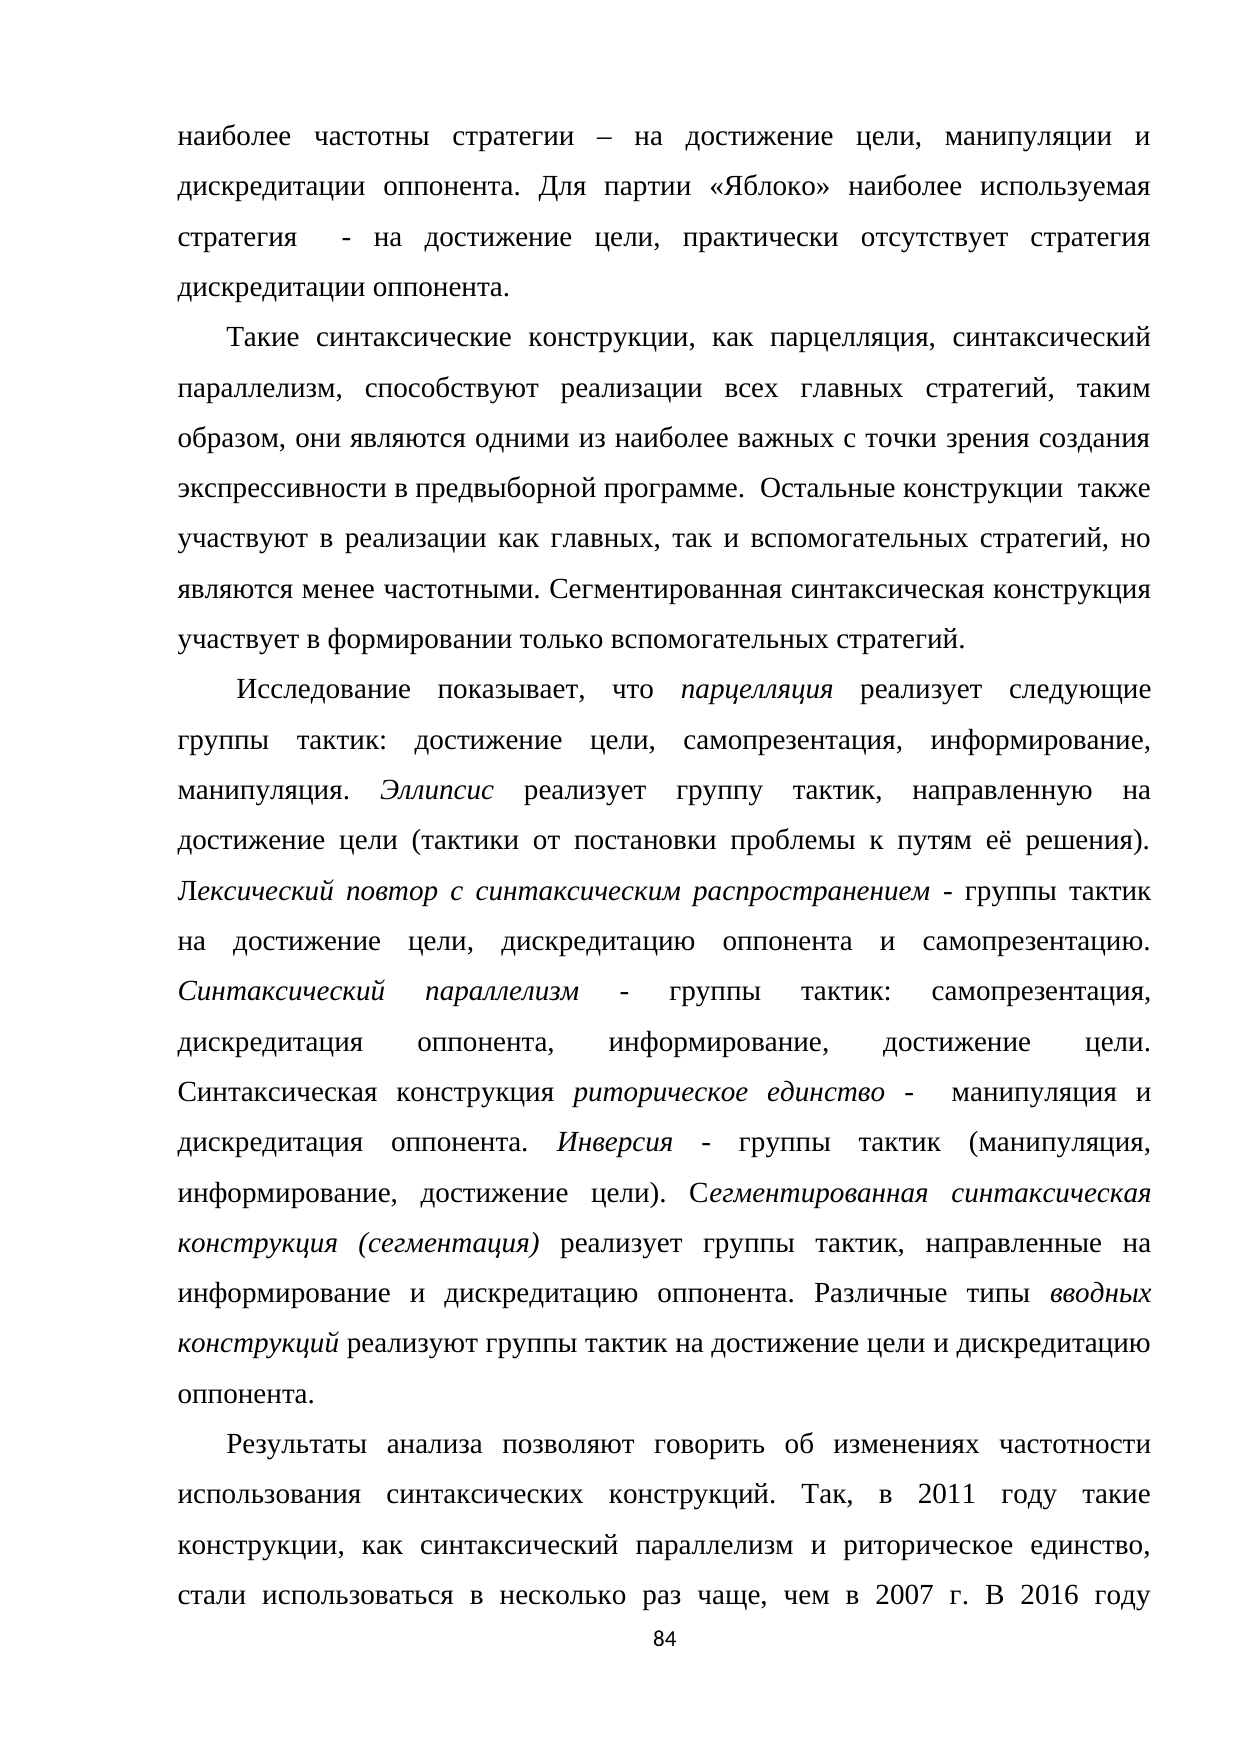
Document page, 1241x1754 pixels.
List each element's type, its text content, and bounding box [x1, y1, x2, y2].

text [177, 1426, 1152, 1611]
text Такие синтаксические конструкции, как парцелляция, синтаксический параллелизм, способствуют реализации всех главных стратегий, таким образом, они являются одними из наиболее важных с точки зрения создания экспрессивности в предвыборной программе. Остальные конструкции также участвуют в реализации как главных, так и вспомогательных стратегий, но являются менее частотными. Сегментированная синтаксическая конструкция участвует в формировании только вспомогательных стратегий. [177, 319, 1152, 655]
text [177, 118, 1152, 303]
text Исследование показывает, что парцелляция реализует следующие группы тактик: достижение цели, самопрезентация, информирование, манипуляция. Эллипсис реализует группу тактик, направленную на достижение цели (тактики от постановки проблемы к путям её решения). Лексический повтор с синтаксическим распространением - группы тактик на достижение цели, дискредитацию оппонента и самопрезентацию. Синтаксический параллелизм - группы тактик: самопрезентация, дискредитация оппонента, информирование, достижение цели. Синтаксическая конструкция риторическое единство - манипуляция и дискредитация оппонента. Инверсия - группы тактик (манипуляция, информирование, достижение цели). Сегментированная синтаксическая конструкция (сегментация) реализует группы тактик, направленные на информирование и дискредитацию оппонента. Различные типы вводных конструкций реализуют группы тактик на достижение цели и дискредитацию оппонента. [177, 672, 1152, 1409]
